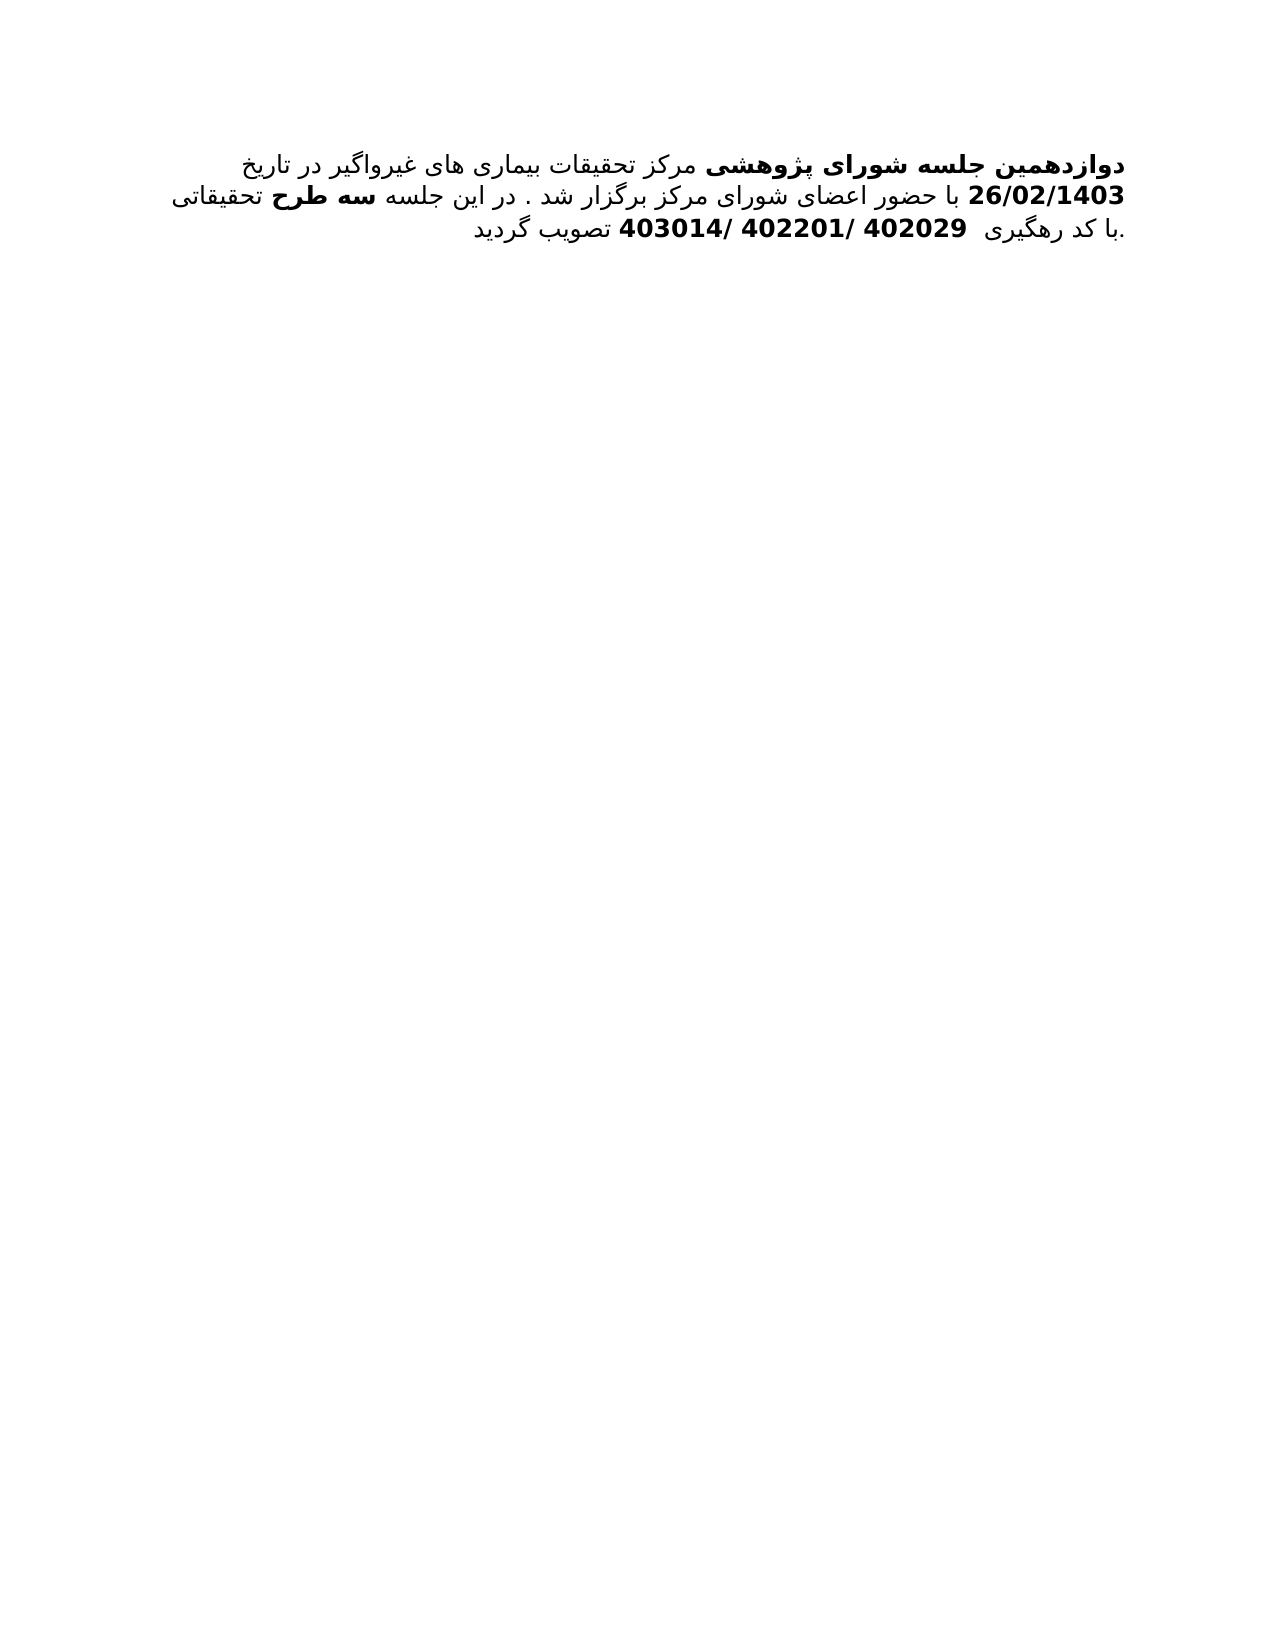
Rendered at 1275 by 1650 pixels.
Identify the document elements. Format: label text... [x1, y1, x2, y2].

text دوازدهمین جلسه شورای پژوهشی مرکز تحقیقات بیماری های غیرواگیر در تاریخ26/02/1403 با حضور اعضای شورای مرکز برگزار شد . در این جلسه سه طرح تحقیقاتی با کد رهگیری 402029 /402201 /403014 تصویب گردید. [150, 150, 1125, 243]
